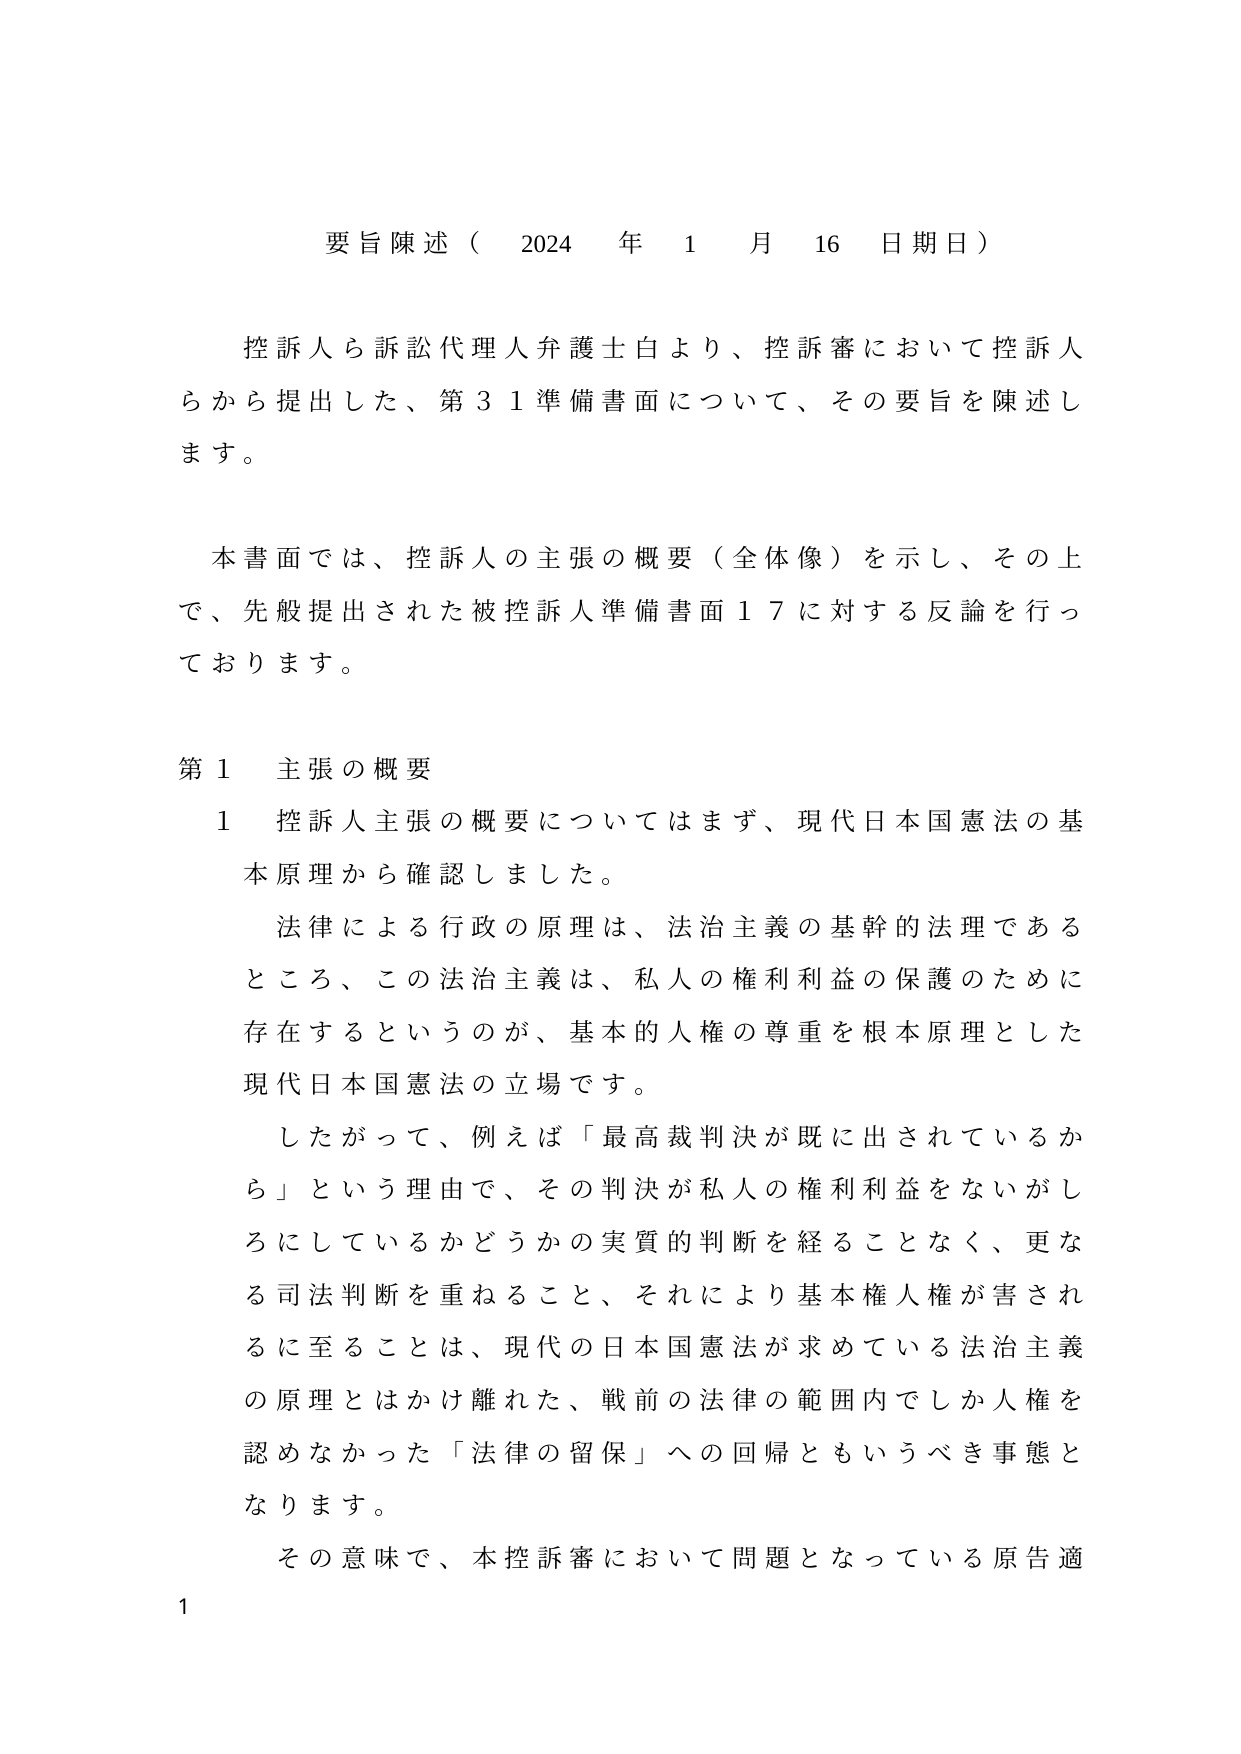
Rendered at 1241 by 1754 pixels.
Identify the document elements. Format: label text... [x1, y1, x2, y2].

text 本書面では、控訴人の主張の概要（全体像）を示し、その上で、先般提出された被控訴人準備書面１７に対する反論を行っております。 [178, 531, 1091, 688]
text １ 控訴人主張の概要についてはまず、現代日本国憲法の基本原理から確認しました。 [208, 794, 1091, 899]
text 控訴人ら訴訟代理人弁護士白より、控訴審において控訴人らから提出した、第３１準備書面について、その要旨を陳述します。 [178, 320, 1091, 478]
text 法律による行政の原理は、法治主義の基幹的法理であるところ、この法治主義は、私人の権利利益の保護のために存在するというのが、基本的人権の尊重を根本原理とした現代日本国憲法の立場です。 [208, 899, 1091, 1109]
text 第１ 主張の概要 [178, 741, 1091, 794]
text 要旨陳述（2024年1月16日期日） [178, 215, 1091, 268]
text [208, 1109, 1091, 1583]
